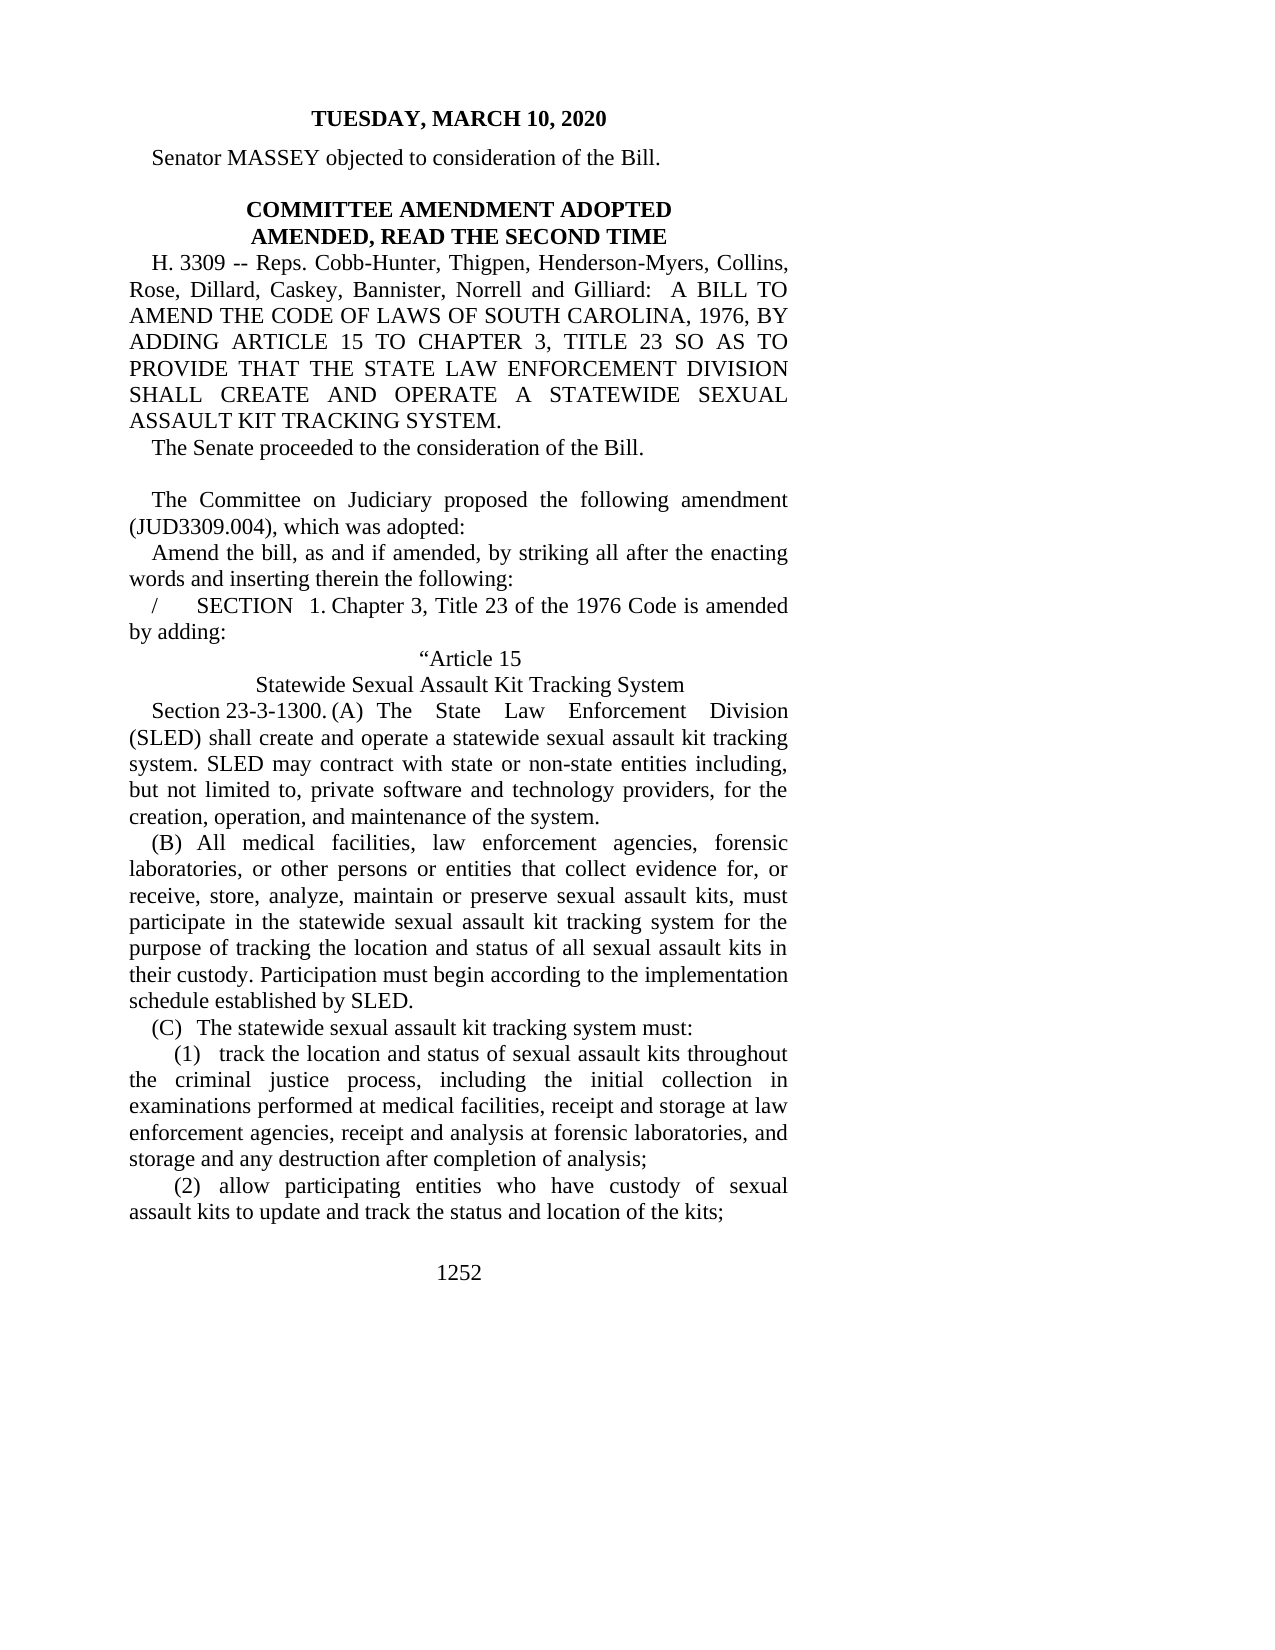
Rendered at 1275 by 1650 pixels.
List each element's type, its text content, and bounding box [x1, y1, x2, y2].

text Senator MASSEY objected to consideration of the Bill. [129, 144, 789, 170]
text “Article 15 [129, 644, 789, 671]
text (C) The statewide sexual assault kit tracking system must: [129, 1013, 789, 1040]
text H. 3309 -- Reps. Cobb-Hunter, Thigpen, Henderson-Myers, Collins, Rose, Dillard, Caskey, Bannister, Norrell and Gilliard: A BILL TO AMEND THE CODE OF LAWS OF SOUTH CAROLINA, 1976, BY ADDING ARTICLE 15 TO CHAPTER 3, TITLE 23 SO AS TO PROVIDE THAT THE STATE LAW ENFORCEMENT DIVISION SHALL CREATE AND OPERATE A STATEWIDE SEXUAL ASSAULT KIT TRACKING SYSTEM. [129, 249, 789, 434]
text Statewide Sexual Assault Kit Tracking System [129, 671, 789, 697]
text (B) All medical facilities, law enforcement agencies, forensic laboratories, or other persons or entities that collect evidence for, or receive, store, analyze, maintain or preserve sexual assault kits, must participate in the statewide sexual assault kit tracking system for the purpose of tracking the location and status of all sexual assault kits in their custody. Participation must begin according to the implementation schedule established by SLED. [129, 829, 789, 1013]
text Section 23-3-1300. (A) The State Law Enforcement Division (SLED) shall create and operate a statewide sexual assault kit tracking system. SLED may contract with state or non-state entities including, but not limited to, private software and technology providers, for the creation, operation, and maintenance of the system. [129, 697, 789, 829]
text (1) track the location and status of sexual assault kits throughout the criminal justice process, including the initial collection in examinations performed at medical facilities, receipt and storage at law enforcement agencies, receipt and analysis at forensic laboratories, and storage and any destruction after completion of analysis; [129, 1040, 789, 1172]
text (2) allow participating entities who have custody of sexual assault kits to update and track the status and location of the kits; [129, 1172, 789, 1224]
text AMENDED, READ THE SECOND TIME [129, 223, 789, 249]
text / SECTION 1. Chapter 3, Title 23 of the 1976 Code is amended by adding: [129, 592, 789, 644]
text COMMITTEE AMENDMENT ADOPTED [129, 197, 789, 223]
text The Committee on Judiciary proposed the following amendment (JUD3309.004), which was adopted: [129, 486, 789, 539]
text Amend the bill, as and if amended, by striking all after the enacting words and inserting therein the following: [129, 539, 789, 592]
text The Senate proceeded to the consideration of the Bill. [129, 434, 789, 460]
